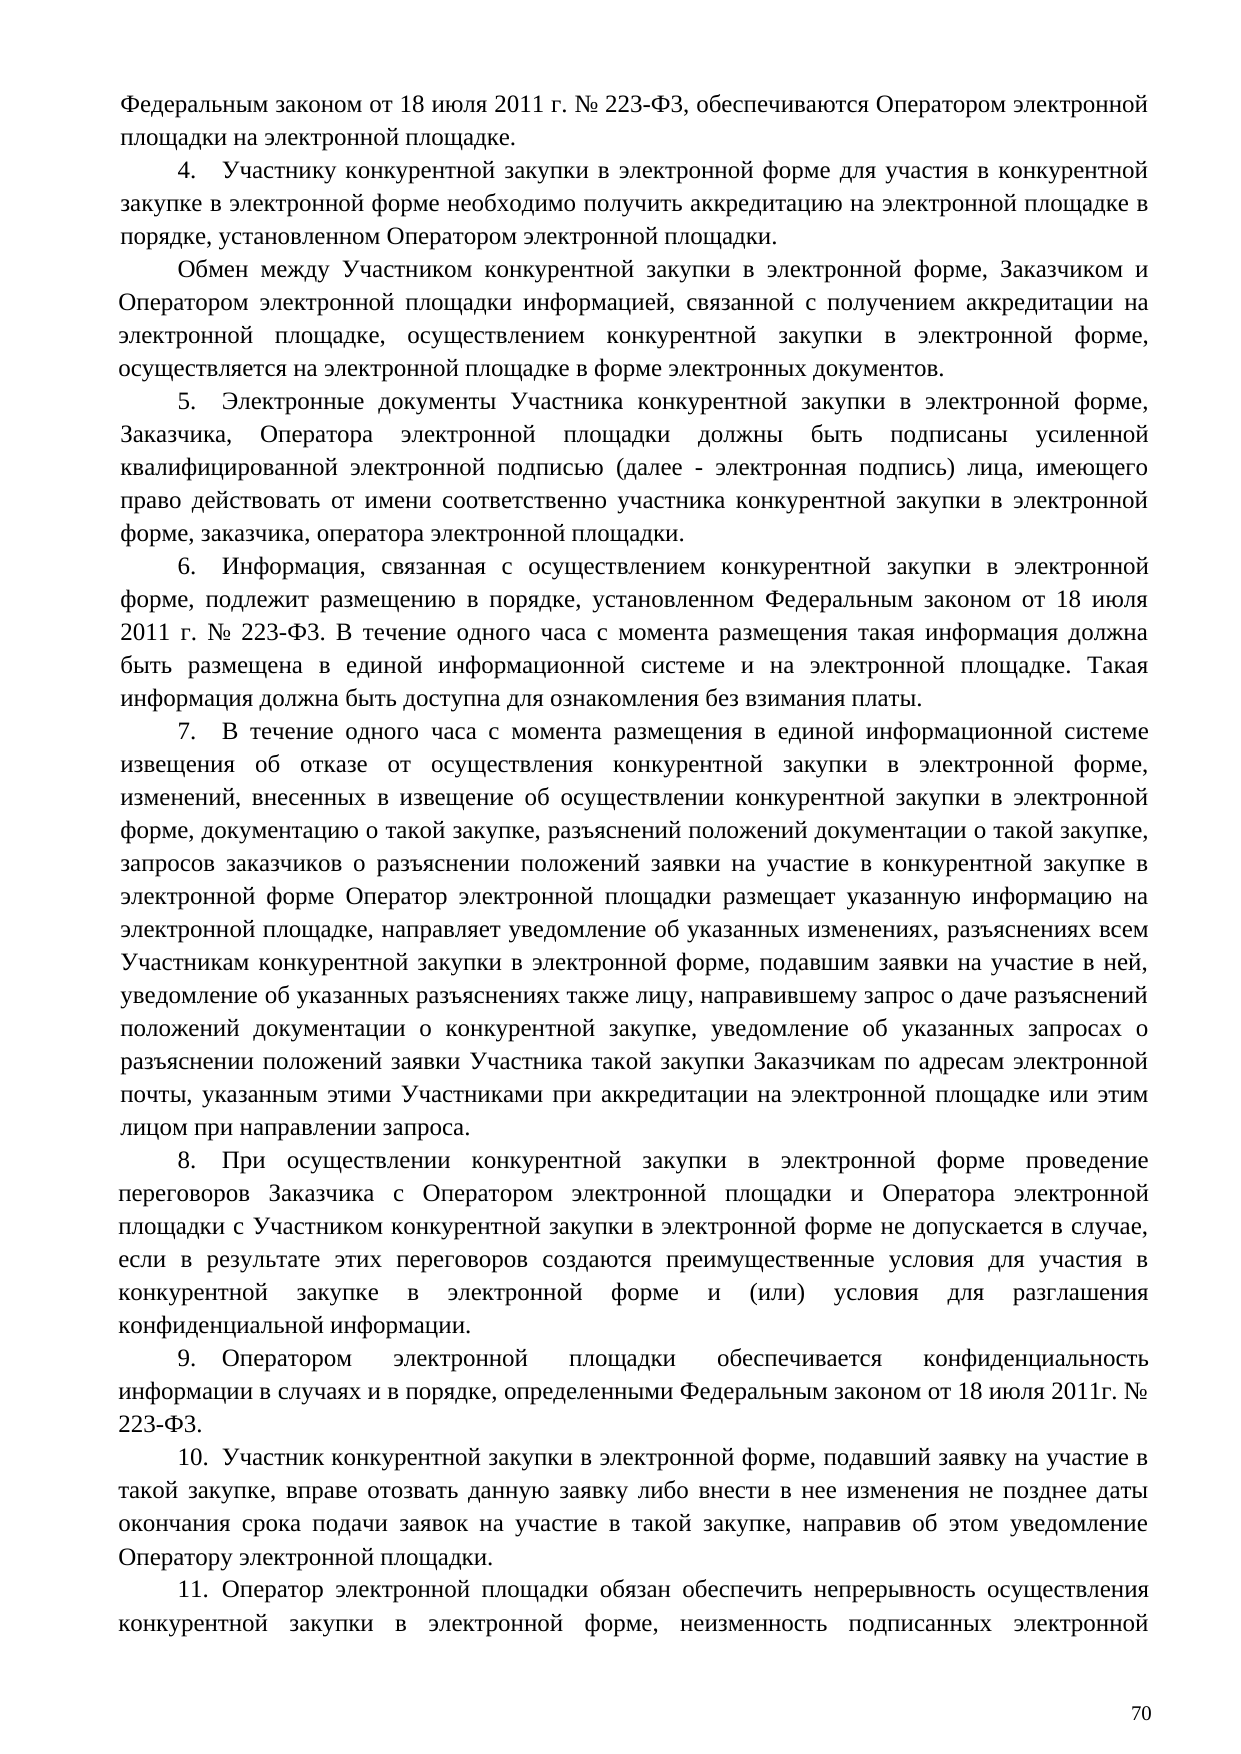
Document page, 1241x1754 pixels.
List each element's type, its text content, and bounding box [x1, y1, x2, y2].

text Обмен между Участником конкурентной закупки в электронной форме, Заказчиком и Оператором электронной площадки информацией, связанной с получением аккредитации на электронной площадке, осуществлением конкурентной закупки в электронной форме, осуществляется на электронной площадке в форме электронных документов. [118, 254, 1149, 382]
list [118, 1574, 1149, 1636]
list Оператором электронной площадки обеспечивается конфиденциальность информации в случаях и в порядке, определенными Федеральным законом от 18 июля 2011г. № 223-Ф3. [118, 1343, 1149, 1438]
list Участник конкурентной закупки в электронной форме, подавший заявку на участие в такой закупке, вправе отозвать данную заявку либо внести в нее изменения не позднее даты окончания срока подачи заявок на участие в такой закупке, направив об этом уведомление Оператору электронной площадки. [118, 1442, 1149, 1570]
list Участнику конкурентной закупки в электронной форме для участия в конкурентной закупке в электронной форме необходимо получить аккредитацию на электронной площадке в порядке, установленном Оператором электронной площадки. [120, 155, 1149, 249]
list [120, 89, 1149, 150]
list Информация, связанная с осуществлением конкурентной закупки в электронной форме, подлежит размещению в порядке, установленном Федеральным законом от 18 июля 2011 г. № 223-Ф3. В течение одного часа с момента размещения такая информация должна быть размещена в единой информационной системе и на электронной площадке. Такая информация должна быть доступна для ознакомления без взимания платы. [120, 551, 1149, 712]
list Электронные документы Участника конкурентной закупки в электронной форме, Заказчика, Оператора электронной площадки должны быть подписаны усиленной квалифицированной электронной подписью (далее - электронная подпись) лица, имеющего право действовать от имени соответственно участника конкурентной закупки в электронной форме, заказчика, оператора электронной площадки. [120, 386, 1149, 547]
list При осуществлении конкурентной закупки в электронной форме проведение переговоров Заказчика с Оператором электронной площадки и Оператора электронной площадки с Участником конкурентной закупки в электронной форме не допускается в случае, если в результате этих переговоров создаются преимущественные условия для участия в конкурентной закупке в электронной форме и (или) условия для разглашения конфиденциальной информации. [118, 1145, 1149, 1339]
list В течение одного часа с момента размещения в единой информационной системе извещения об отказе от осуществления конкурентной закупки в электронной форме, изменений, внесенных в извещение об осуществлении конкурентной закупки в электронной форме, документацию о такой закупке, разъяснений положений документации о такой закупке, запросов заказчиков о разъяснении положений заявки на участие в конкурентной закупке в электронной форме Оператор электронной площадки размещает указанную информацию на электронной площадке, направляет уведомление об указанных изменениях, разъяснениях всем Участникам конкурентной закупки в электронной форме, подавшим заявки на участие в ней, уведомление об указанных разъяснениях также лицу, направившему запрос о даче разъяснений положений документации о конкурентной закупке, уведомление об указанных запросах о разъяснении положений заявки Участника такой закупки Заказчикам по адресам электронной почты, указанным этими Участниками при аккредитации на электронной площадке или этим лицом при направлении запроса. [120, 716, 1149, 1141]
